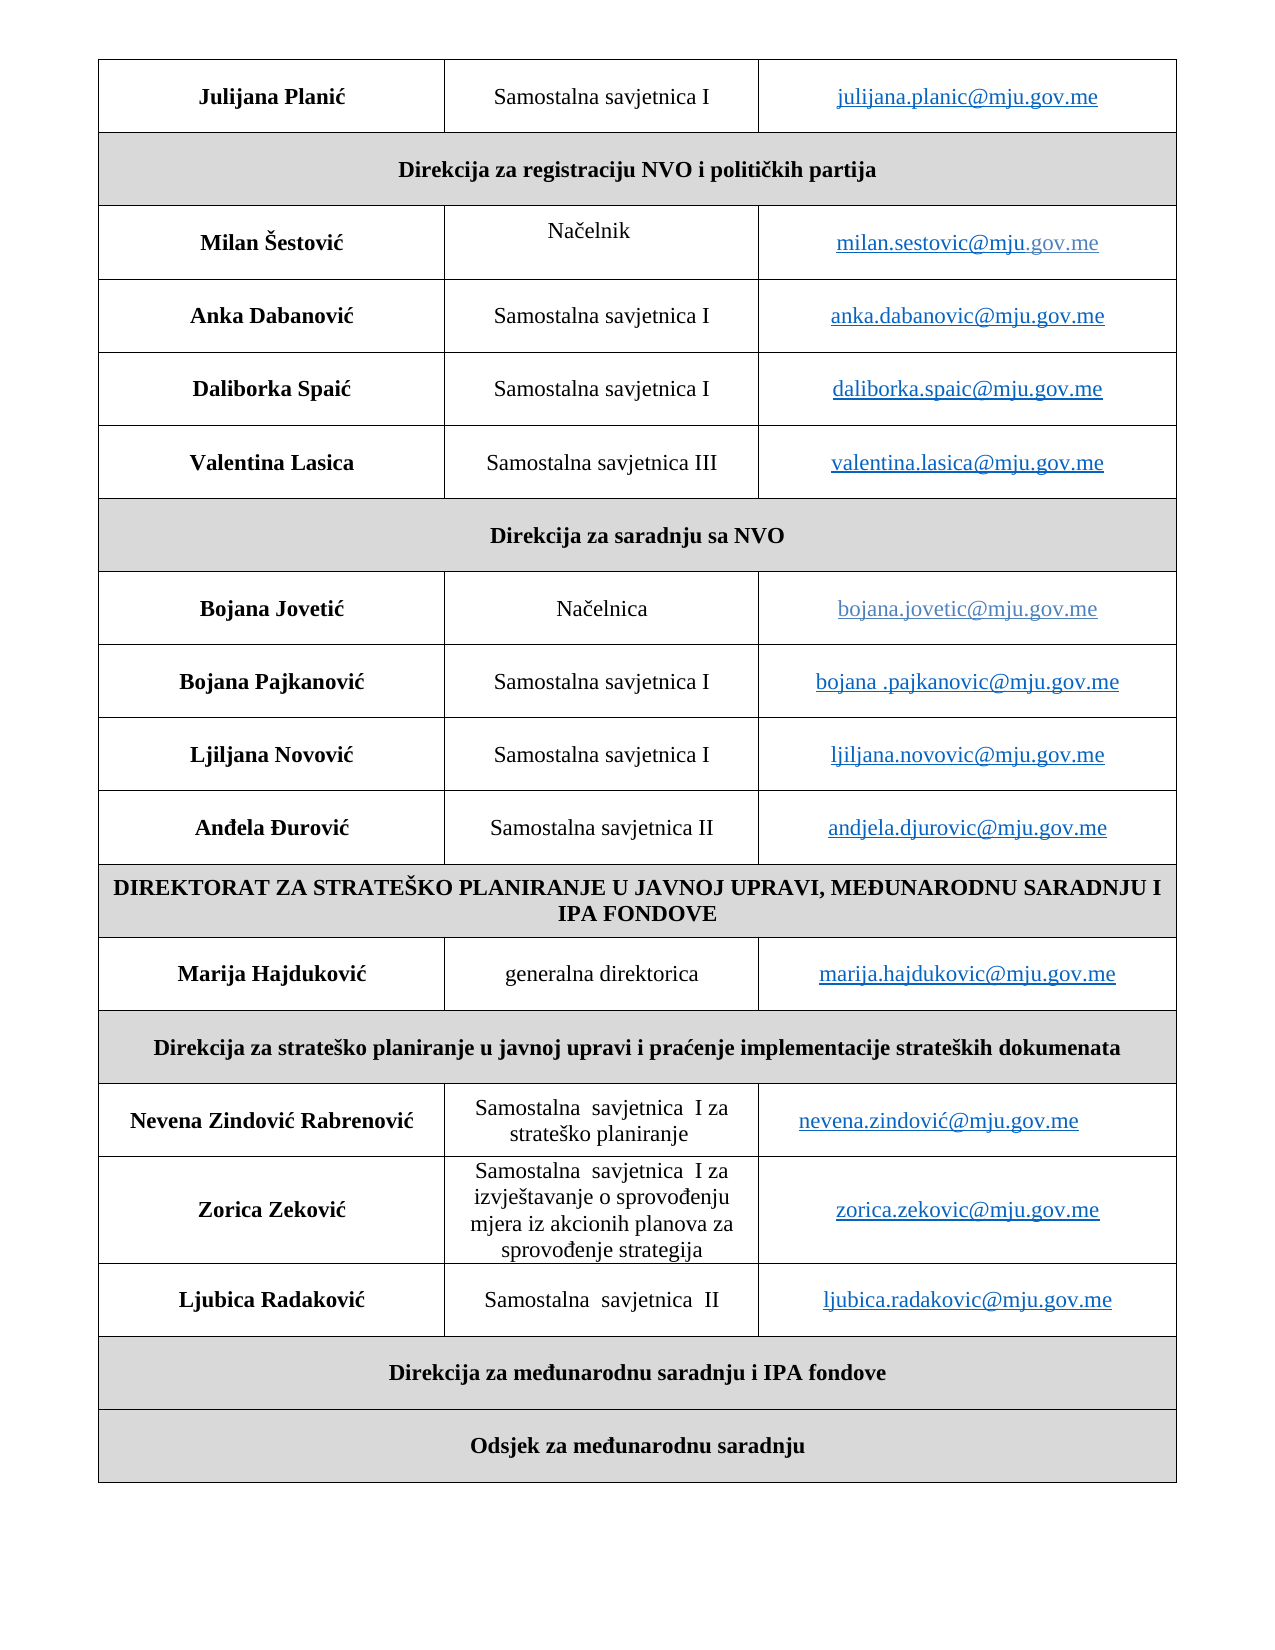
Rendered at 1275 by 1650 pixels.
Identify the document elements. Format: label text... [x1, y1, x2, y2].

table_cell Samostalna savjetnica I [445, 60, 758, 132]
table_cell Načelnik [445, 206, 758, 278]
table_cell Samostalna savjetnica I za izvještavanje o sprovođenju mjera iz akcionih planova za sprovođenje strategija [445, 1157, 758, 1262]
table_cell zorica.zekovic@mju.gov.me [759, 1157, 1176, 1262]
table_cell Samostalna savjetnica I [445, 718, 758, 790]
table_cell DIREKTORAT ZA STRATEŠKO PLANIRANJE U JAVNOJ UPRAVI, MEĐUNARODNU SARADNJU I IPA FONDOVE [99, 865, 1176, 937]
table_cell Direkcija za međunarodnu saradnju i IPA fondove [99, 1337, 1176, 1409]
table_cell Daliborka Spaić [99, 353, 444, 425]
table_cell generalna direktorica [445, 938, 758, 1010]
table_cell valentina.lasica@mju.gov.me [759, 426, 1176, 498]
table_cell Ljubica Radaković [99, 1264, 444, 1336]
table_cell Anka Dabanović [99, 280, 444, 352]
table_cell Samostalna savjetnica III [445, 426, 758, 498]
table_cell marija.hajdukovic@mju.gov.me [759, 938, 1176, 1010]
table_cell Valentina Lasica [99, 426, 444, 498]
table_cell bojana.jovetic@mju.gov.me [759, 572, 1176, 644]
table_cell anka.dabanovic@mju.gov.me [759, 280, 1176, 352]
table_cell daliborka.spaic@mju.gov.me [759, 353, 1176, 425]
table_cell Marija Hajduković [99, 938, 444, 1010]
table_cell Bojana Pajkanović [99, 645, 444, 717]
table_cell Samostalna savjetnica I za strateško planiranje [445, 1084, 758, 1156]
table_cell Samostalna savjetnica I [445, 645, 758, 717]
table_cell nevena.zindović@mju.gov.me [759, 1084, 1176, 1156]
table_cell Ljiljana Novović [99, 718, 444, 790]
table_cell Direkcija za saradnju sa NVO [99, 499, 1176, 571]
table_cell Samostalna savjetnica II [445, 791, 758, 863]
table_cell Načelnica [445, 572, 758, 644]
table_cell Odsjek za međunarodnu saradnju [99, 1410, 1176, 1482]
table_cell Nevena Zindović Rabrenović [99, 1084, 444, 1156]
table_cell ljiljana.novovic@mju.gov.me [759, 718, 1176, 790]
table_cell milan.sestovic@mju.gov.me [759, 206, 1176, 278]
table_cell Milan Šestović [99, 206, 444, 278]
table_cell ljubica.radakovic@mju.gov.me [759, 1264, 1176, 1336]
table_cell Direkcija za strateško planiranje u javnoj upravi i praćenje implementacije strateških dokumenata [99, 1011, 1176, 1083]
table_cell andjela.djurovic@mju.gov.me [759, 791, 1176, 863]
table_cell Julijana Planić [99, 60, 444, 132]
table_cell Samostalna savjetnica II [445, 1264, 758, 1336]
table_cell Samostalna savjetnica I [445, 280, 758, 352]
table_cell Anđela Đurović [99, 791, 444, 863]
table_cell Bojana Jovetić [99, 572, 444, 644]
table_cell julijana.planic@mju.gov.me [759, 60, 1176, 132]
table_cell Samostalna savjetnica I [445, 353, 758, 425]
table_cell bojana .pajkanovic@mju.gov.me [759, 645, 1176, 717]
table_cell Direkcija za registraciju NVO i političkih partija [99, 133, 1176, 205]
table_cell Zorica Zeković [99, 1157, 444, 1262]
